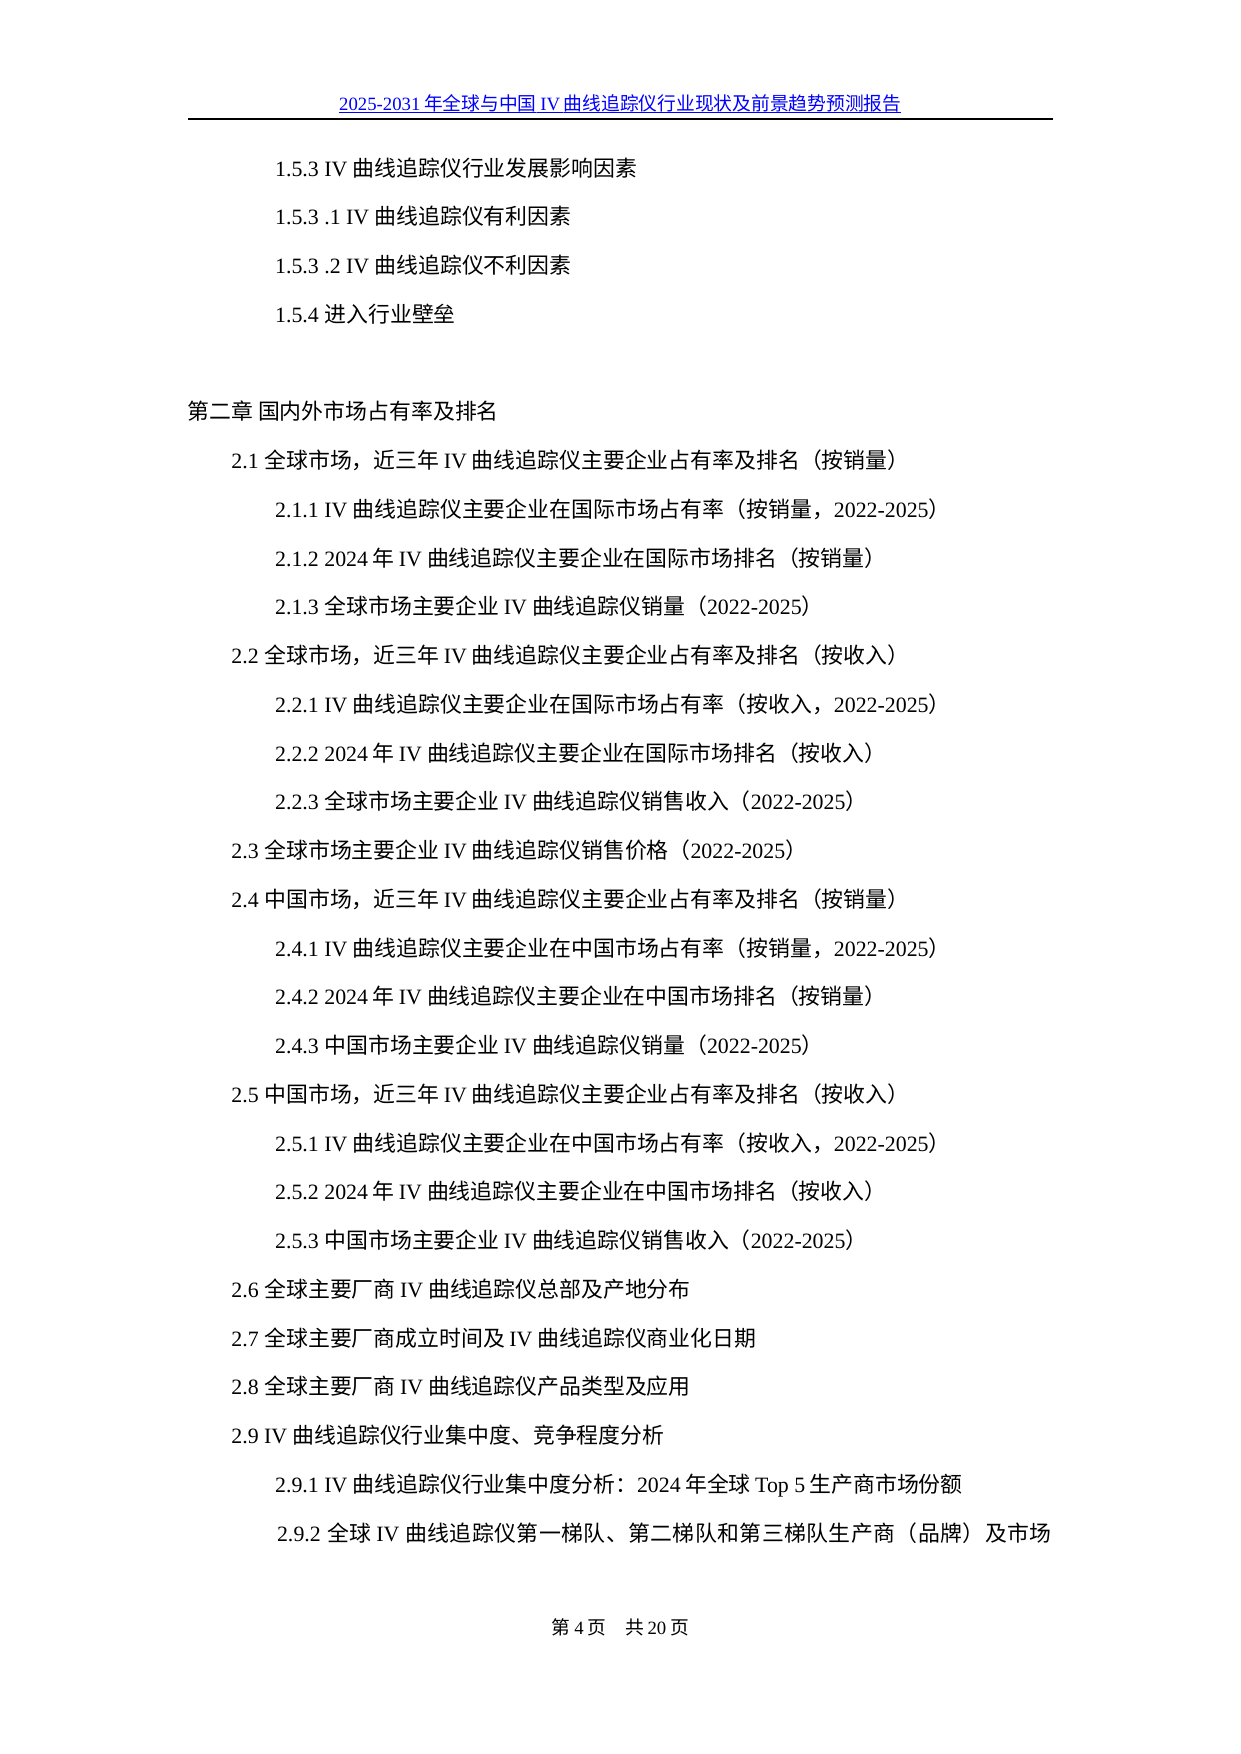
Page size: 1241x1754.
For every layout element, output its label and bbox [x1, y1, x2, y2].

text [187, 150, 1053, 1548]
